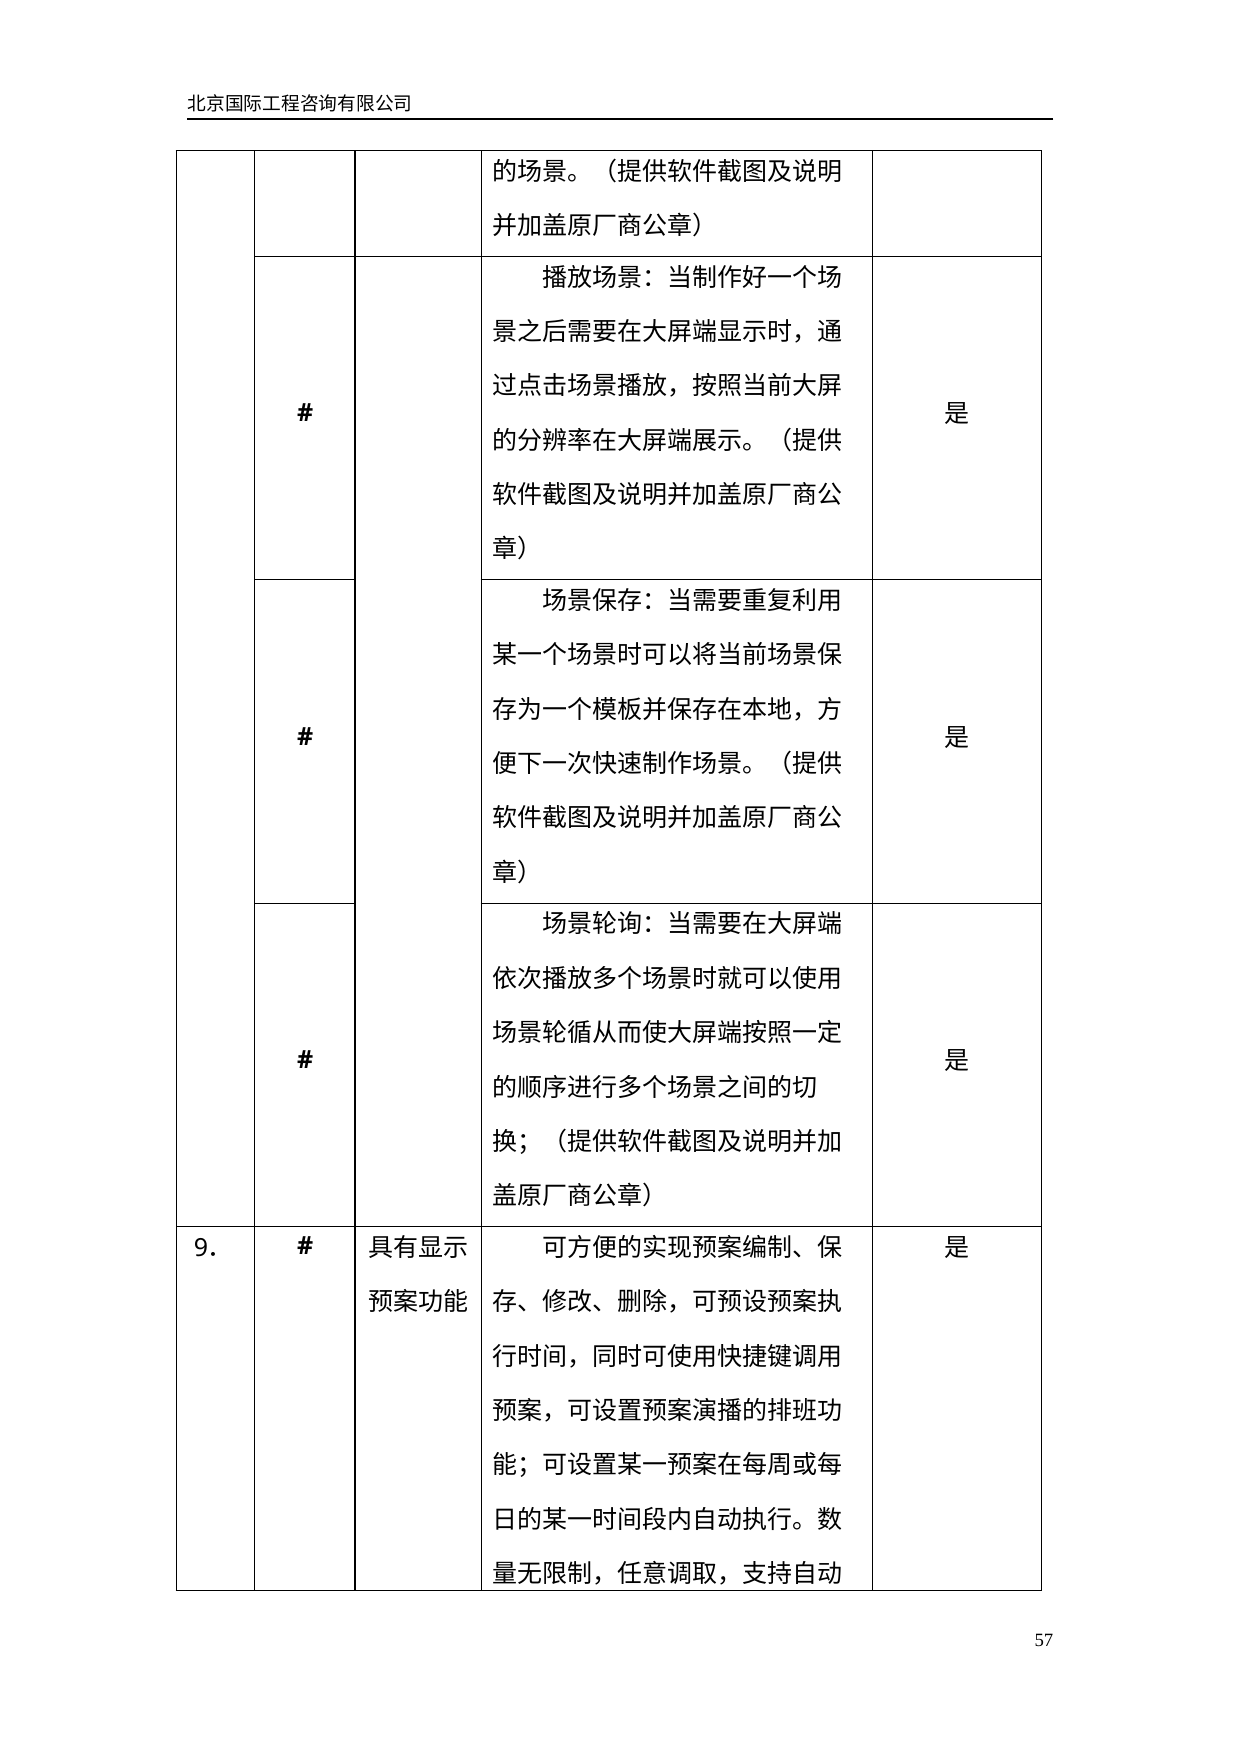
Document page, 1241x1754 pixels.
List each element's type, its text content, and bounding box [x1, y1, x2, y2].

table_cell 播放场景：当制作好一个场景之后需要在大屏端显示时，通过点击场景播放，按照当前大屏的分辨率在大屏端展示。（提供软件截图及说明并加盖原厂商公章） [482, 257, 872, 579]
table_cell 场景保存：当需要重复利用某一个场景时可以将当前场景保存为一个模板并保存在本地，方便下一次快速制作场景。（提供软件截图及说明并加盖原厂商公章） [482, 580, 872, 903]
table_cell 场景轮询：当需要在大屏端依次播放多个场景时就可以使用场景轮循从而使大屏端按照一定的顺序进行多个场景之间的切换；（提供软件截图及说明并加盖原厂商公章） [482, 904, 872, 1226]
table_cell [482, 1227, 872, 1590]
table_cell 是 [873, 257, 1041, 579]
table_cell # [255, 904, 354, 1226]
table_cell # [255, 257, 354, 579]
table_cell 是 [873, 1227, 1041, 1590]
table_cell 是 [873, 580, 1041, 903]
table_cell [356, 257, 481, 1226]
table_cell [482, 151, 872, 256]
table_cell # [255, 580, 354, 903]
table_cell # [255, 1227, 354, 1590]
table_cell # [255, 151, 354, 256]
table_cell 具有显示预案功能 [356, 1227, 481, 1590]
table_cell 是 [873, 904, 1041, 1226]
table_cell [177, 1227, 254, 1590]
table_cell 是 [873, 151, 1041, 256]
